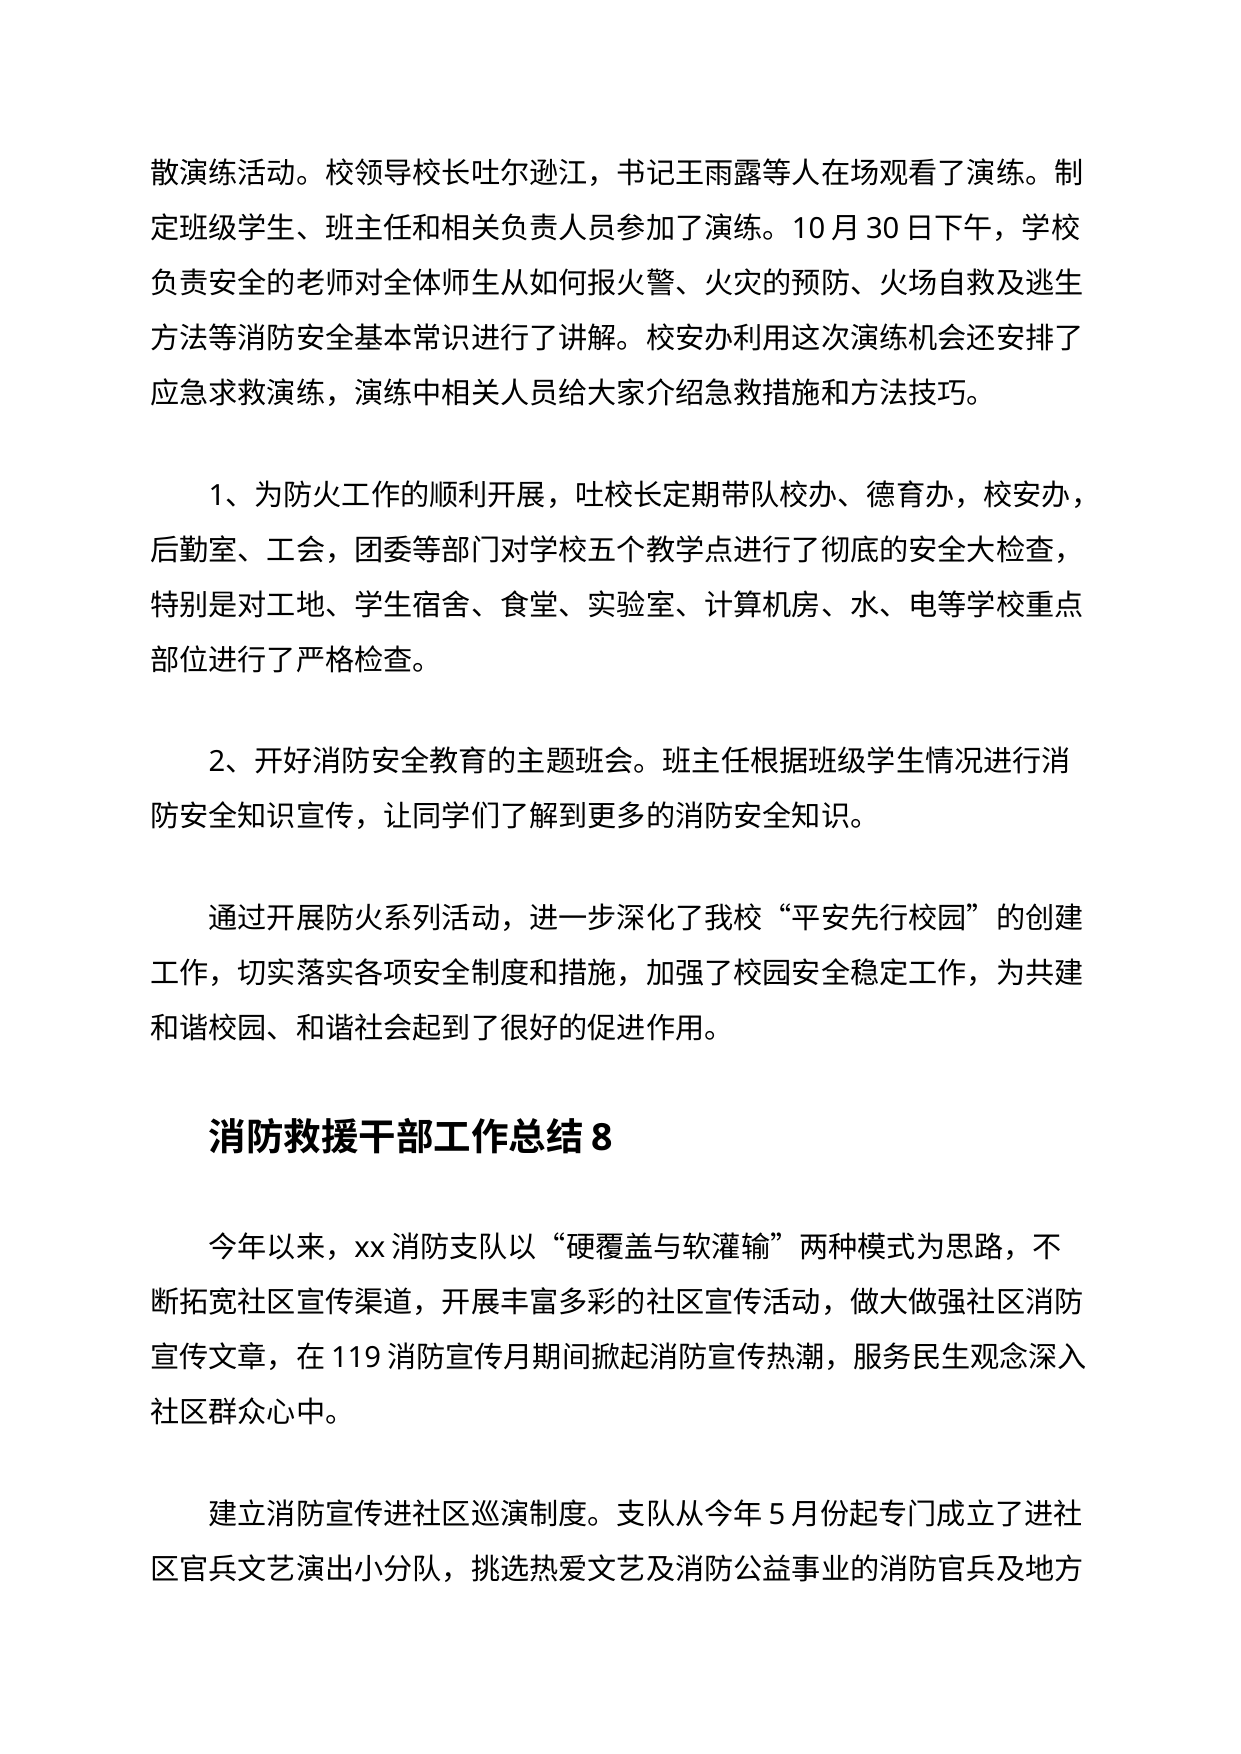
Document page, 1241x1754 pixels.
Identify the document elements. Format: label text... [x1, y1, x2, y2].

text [150, 1491, 1090, 1588]
text 消防救援干部工作总结8 [150, 1106, 1090, 1161]
text 今年以来，xx消防支队以“硬覆盖与软灌输”两种模式为思路，不断拓宽社区宣传渠道，开展丰富多彩的社区宣传活动，做大做强社区消防宣传文章，在119消防宣传月期间掀起消防宣传热潮，服务民生观念深入社区群众心中。 [150, 1224, 1090, 1431]
text 2、开好消防安全教育的主题班会。班主任根据班级学生情况进行消防安全知识宣传，让同学们了解到更多的消防安全知识。 [150, 738, 1090, 835]
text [150, 150, 1090, 412]
text 通过开展防火系列活动，进一步深化了我校“平安先行校园”的创建工作，切实落实各项安全制度和措施，加强了校园安全稳定工作，为共建和谐校园、和谐社会起到了很好的促进作用。 [150, 895, 1090, 1047]
text 1、为防火工作的顺利开展，吐校长定期带队校办、德育办，校安办，后勤室、工会，团委等部门对学校五个教学点进行了彻底的安全大检查，特别是对工地、学生宿舍、食堂、实验室、计算机房、水、电等学校重点部位进行了严格检查。 [150, 471, 1090, 678]
